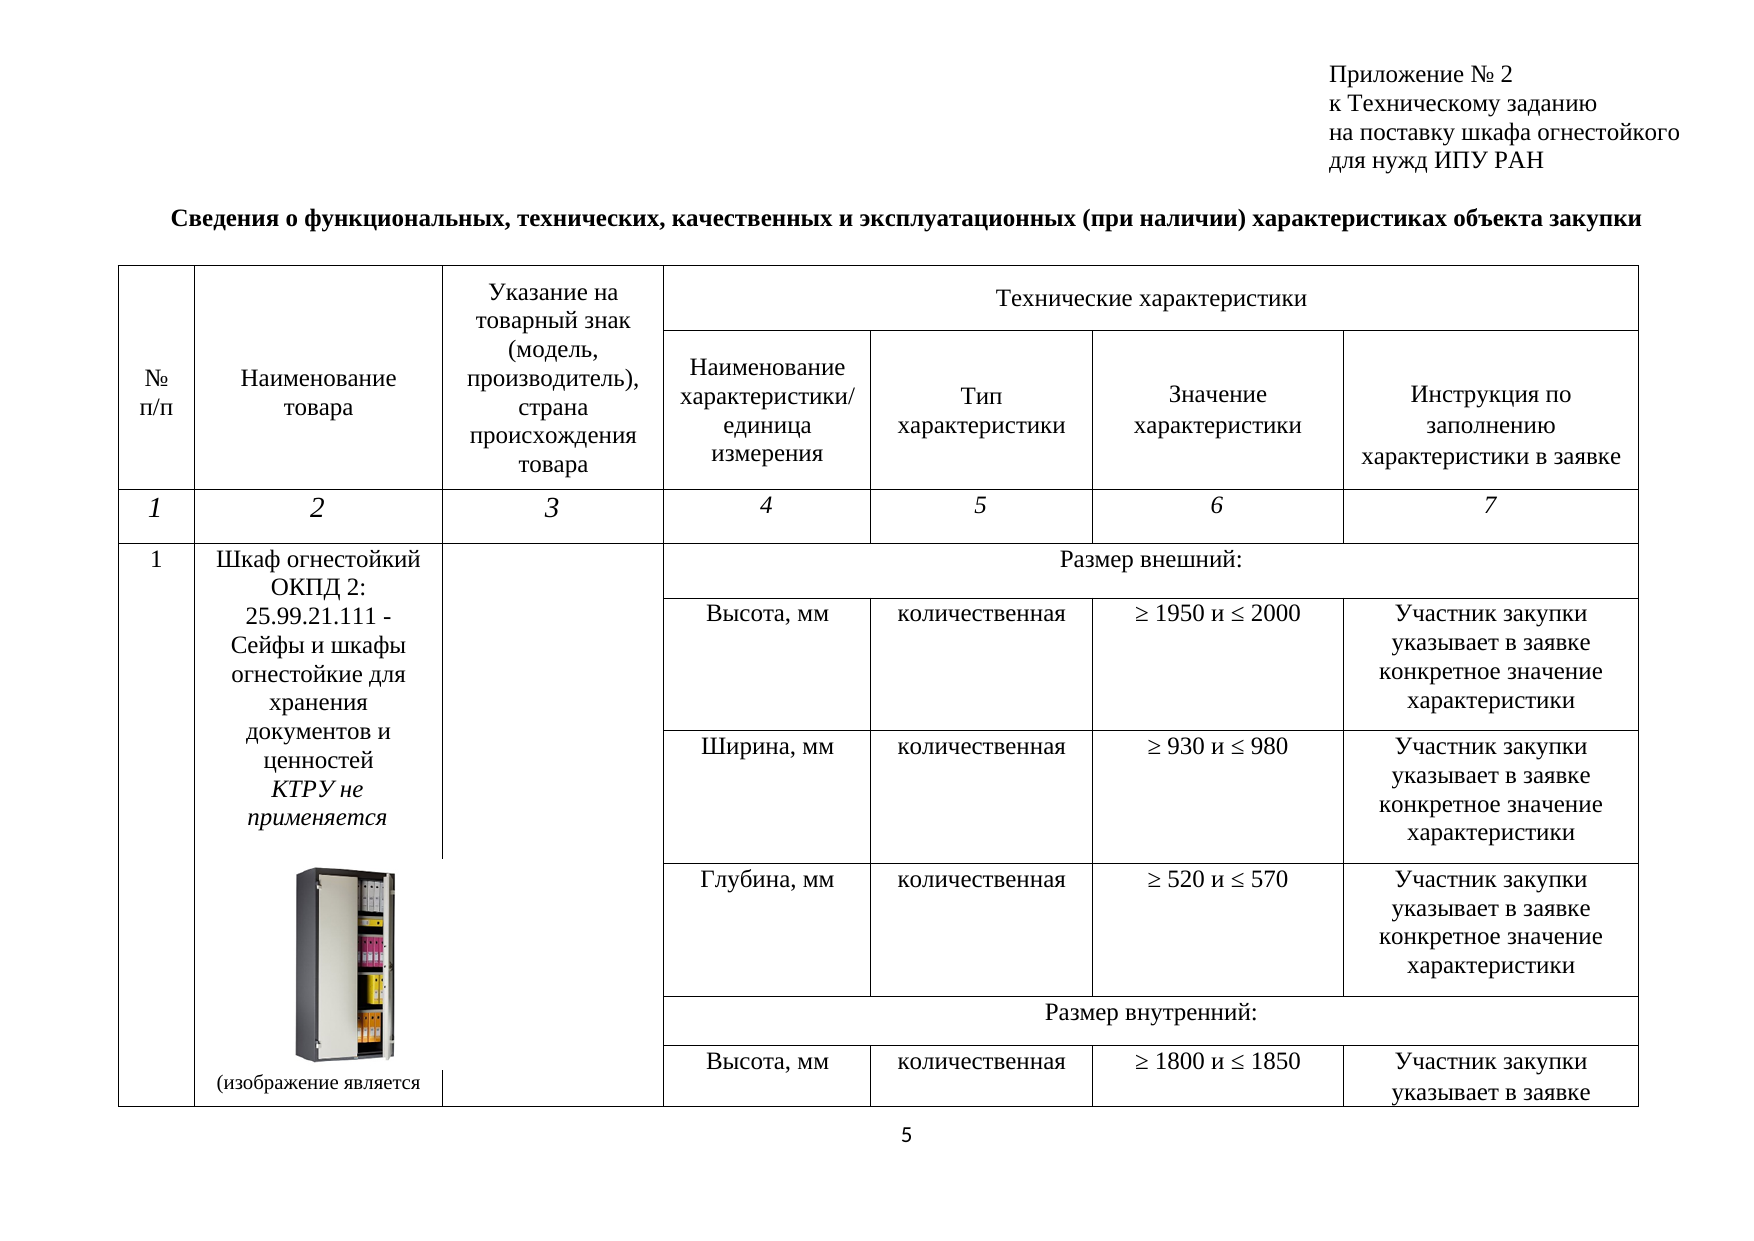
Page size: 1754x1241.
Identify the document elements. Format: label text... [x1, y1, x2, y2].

table_cell Ширина, мм [664, 731, 870, 863]
table_header Наименование товара [195, 266, 442, 489]
table_cell Участник закупки указывает в заявке конкретное значение характеристики [1344, 599, 1638, 730]
table_cell 2 [195, 490, 442, 543]
table_cell Глубина, мм [664, 864, 870, 996]
table_cell ≥ 930 и ≤ 980 [1093, 731, 1343, 863]
table_cell Наименование характеристики/единица измерения [664, 331, 870, 489]
text Сведения о функциональных, технических, качественных и эксплуатационных (при наличии) характеристиках объекта закупки [118, 203, 1695, 232]
table_cell количественная [871, 1046, 1092, 1106]
table_cell Высота, мм [664, 599, 870, 730]
table_cell 3 [443, 490, 663, 543]
table_cell Размер внешний: [664, 544, 1638, 597]
table_cell количественная [871, 864, 1092, 996]
table_cell Размер внутренний: [664, 997, 1638, 1045]
table_cell ≥ 520 и ≤ 570 [1093, 864, 1343, 996]
table_cell Шкаф огнестойкий ОКПД 2: 25.99.21.111 - Сейфы и шкафы огнестойкие для хранения документов и ценностей КТРУ не применяется (изображение является примером и не несет отсылки на производителя) [195, 544, 442, 1106]
table_cell ≥ 1950 и ≤ 2000 [1093, 599, 1343, 730]
text к Техническому заданию [118, 88, 1695, 117]
table_header Указание на товарный знак (модель, производитель), страна происхождения товара [443, 266, 663, 489]
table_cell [1344, 1046, 1638, 1106]
table_header Технические характеристики [664, 266, 1638, 330]
table_cell Тип характеристики [871, 331, 1092, 489]
table_cell Высота, мм [664, 1046, 870, 1106]
table_cell ≥ 1800 и ≤ 1850 [1093, 1046, 1343, 1106]
table_cell 6 [1093, 490, 1343, 543]
text для нужд ИПУ РАН [118, 145, 1695, 174]
table_cell 4 [664, 490, 870, 543]
table_cell Участник закупки указывает в заявке конкретное значение характеристики [1344, 731, 1638, 863]
table_cell 1 [119, 490, 194, 543]
table_header № п/п [119, 266, 194, 489]
table_cell Значение характеристики [1093, 331, 1343, 489]
table_cell 7 [1344, 490, 1638, 543]
table_cell 1 [119, 544, 194, 1106]
text на поставку шкафа огнестойкого [118, 117, 1695, 145]
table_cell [1344, 864, 1638, 996]
table_cell количественная [871, 731, 1092, 863]
table_cell Инструкция по заполнению характеристики в заявке [1344, 331, 1638, 489]
table_cell 5 [871, 490, 1092, 543]
table_cell количественная [871, 599, 1092, 730]
text Приложение № 2 [118, 59, 1695, 88]
picture [205, 859, 484, 1070]
table_cell [443, 544, 663, 1106]
